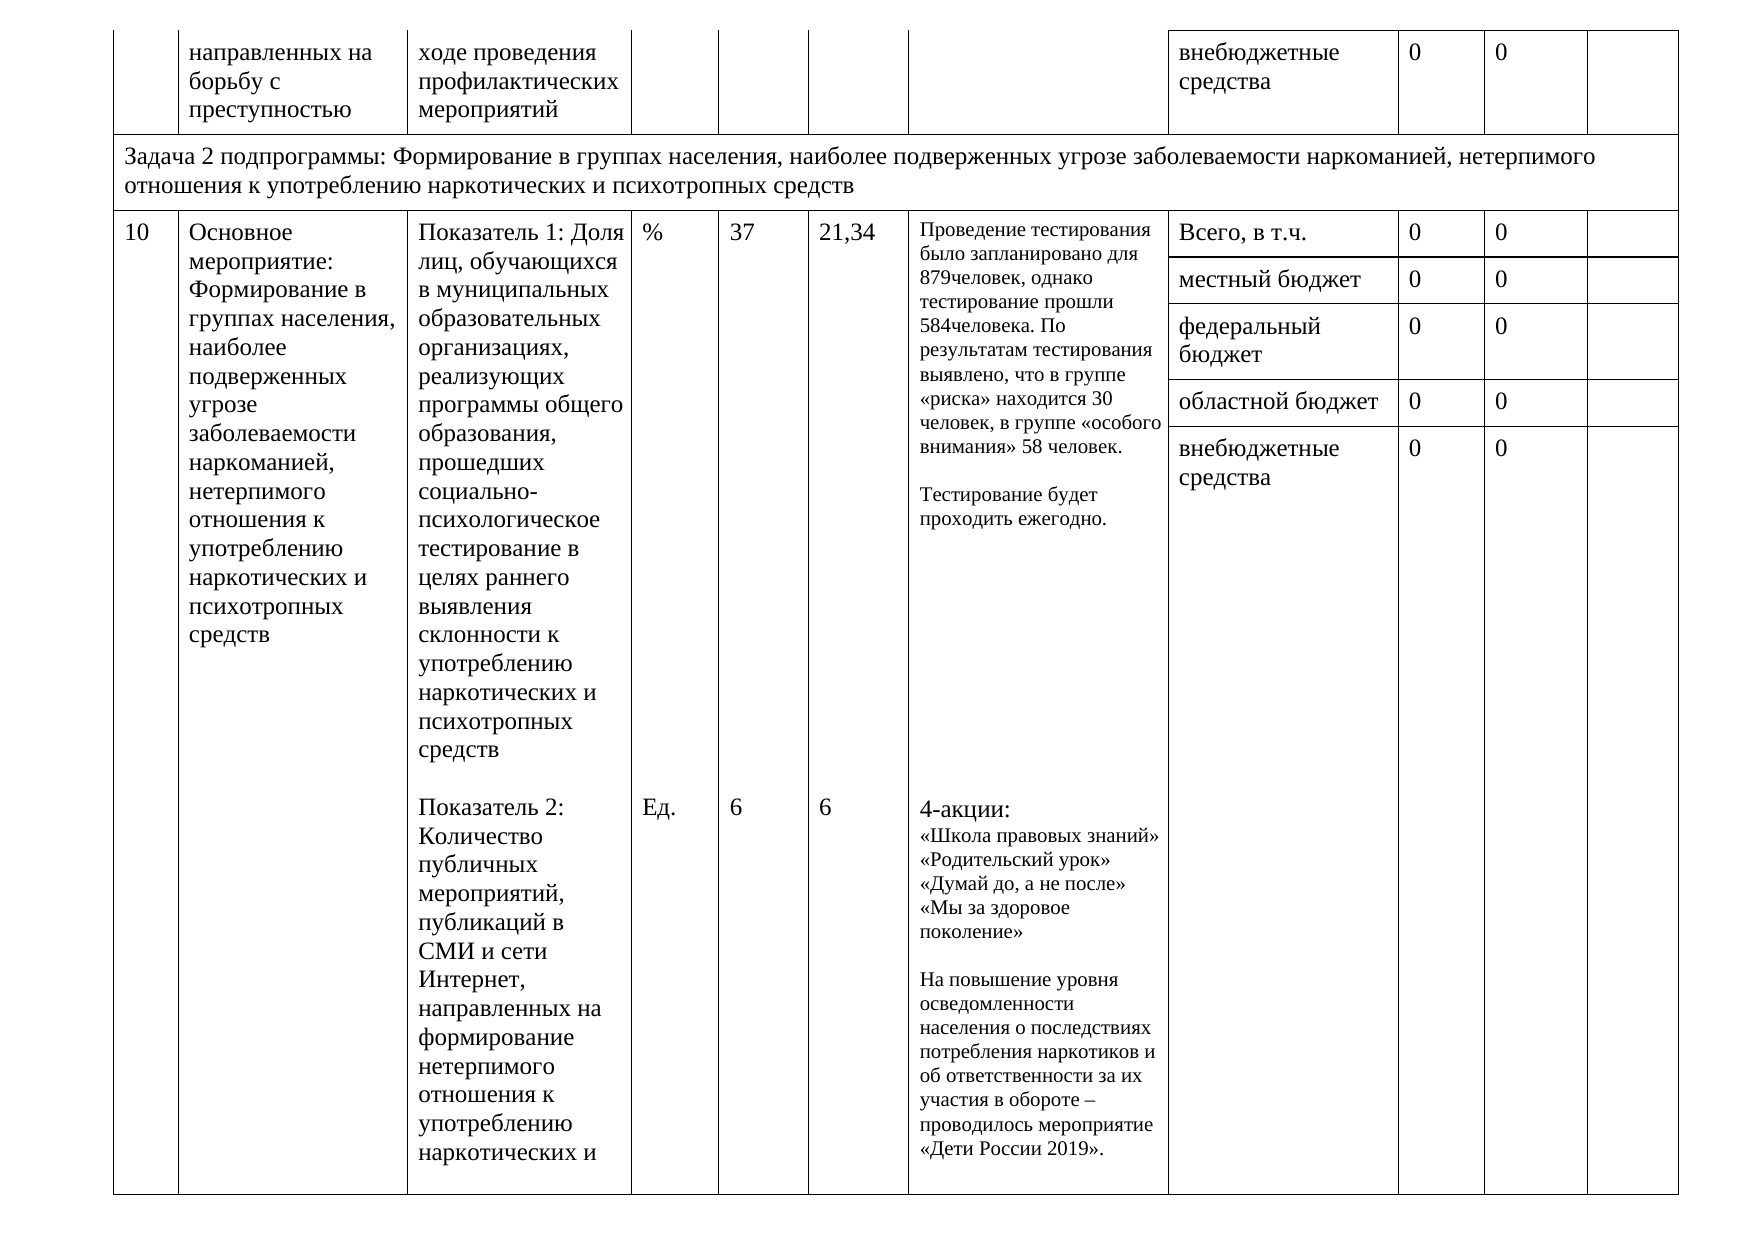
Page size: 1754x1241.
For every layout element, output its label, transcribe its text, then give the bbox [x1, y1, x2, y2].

table_cell местный бюджет [1169, 258, 1398, 303]
table_cell [1588, 427, 1678, 1194]
table_cell Всего, в т.ч. [1169, 211, 1398, 256]
table_cell [1588, 380, 1678, 426]
table_cell [1588, 258, 1678, 303]
table_cell [1588, 304, 1678, 379]
table_cell федеральный бюджет [1169, 304, 1398, 379]
table_cell [1588, 31, 1678, 134]
table_cell Задача 2 подпрограммы: Формирование в группах населения, наиболее подверженных угрозе заболеваемости наркоманией, нетерпимого отношения к употреблению наркотических и психотропных средств [114, 135, 1678, 209]
table_cell 0 [1485, 380, 1587, 426]
table_cell 0 [1399, 211, 1484, 256]
table_cell 0 [1399, 31, 1484, 134]
table_cell [1588, 211, 1678, 256]
table_cell 10 11 12 13 14 15 16 17 18 19 20 21 22 23 24 25 [114, 211, 178, 1194]
table_cell 0 [1399, 427, 1484, 1194]
table_cell Показатель 1: Доля лиц, обучающихся в муниципальных образовательных организациях, реализующих программы общего образования, прошедших социально-психологическое тестирование в целях раннего выявления склонности к употреблению наркотических и психотропных средств Показатель 2: Количество публичных мероприятий, публикаций в СМИ и сети Интернет, направленных на формирование нетерпимого отношения к употреблению наркотических и психотропных средств [408, 211, 631, 1194]
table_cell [1169, 427, 1398, 1194]
table_cell Основное мероприятие: Формирование в группах населения, наиболее подверженных угрозе заболеваемости наркоманией, нетерпимого отношения к употреблению наркотических и психотропных средств [179, 211, 407, 1194]
table_cell Проведение тестирования было запланировано для 879человек, однако тестирование прошли 584человека. По результатам тестирования выявлено, что в группе «риска» находится 30 человек, в группе «особого внимания» 58 человек. Тестирование будет проходить ежегодно. 4-акции: «Школа правовых знаний» «Родительский урок» «Думай до, а не после» «Мы за здоровое поколение» На повышение уровня осведомленности населения о последствиях потребления наркотиков и об ответственности за их участия в обороте – проводилось мероприятие «Дети России 2019». Томский областной наркологический диспансер будет обследовать учащихся на предмет раннего выявления психотропных веществ. Материал для публикации в СМИ и в сети интернет находится н стадии разработки. [909, 211, 1168, 1194]
table_cell 21,34 6 [809, 211, 908, 1194]
table_cell 0 [1485, 258, 1587, 303]
table_cell 0 [1399, 304, 1484, 379]
table_cell 0 [1485, 427, 1587, 1194]
table_cell 0 [1485, 304, 1587, 379]
table_cell областной бюджет [1169, 380, 1398, 426]
table_cell 0 [1485, 31, 1587, 134]
table_cell внебюджетные средства [1169, 31, 1398, 134]
table_cell 0 [1399, 380, 1484, 426]
table_cell % Ед. [632, 211, 718, 1194]
table_cell 0 [1485, 211, 1587, 256]
table_cell 0 [1399, 258, 1484, 303]
table_cell 37 6 [719, 211, 808, 1194]
